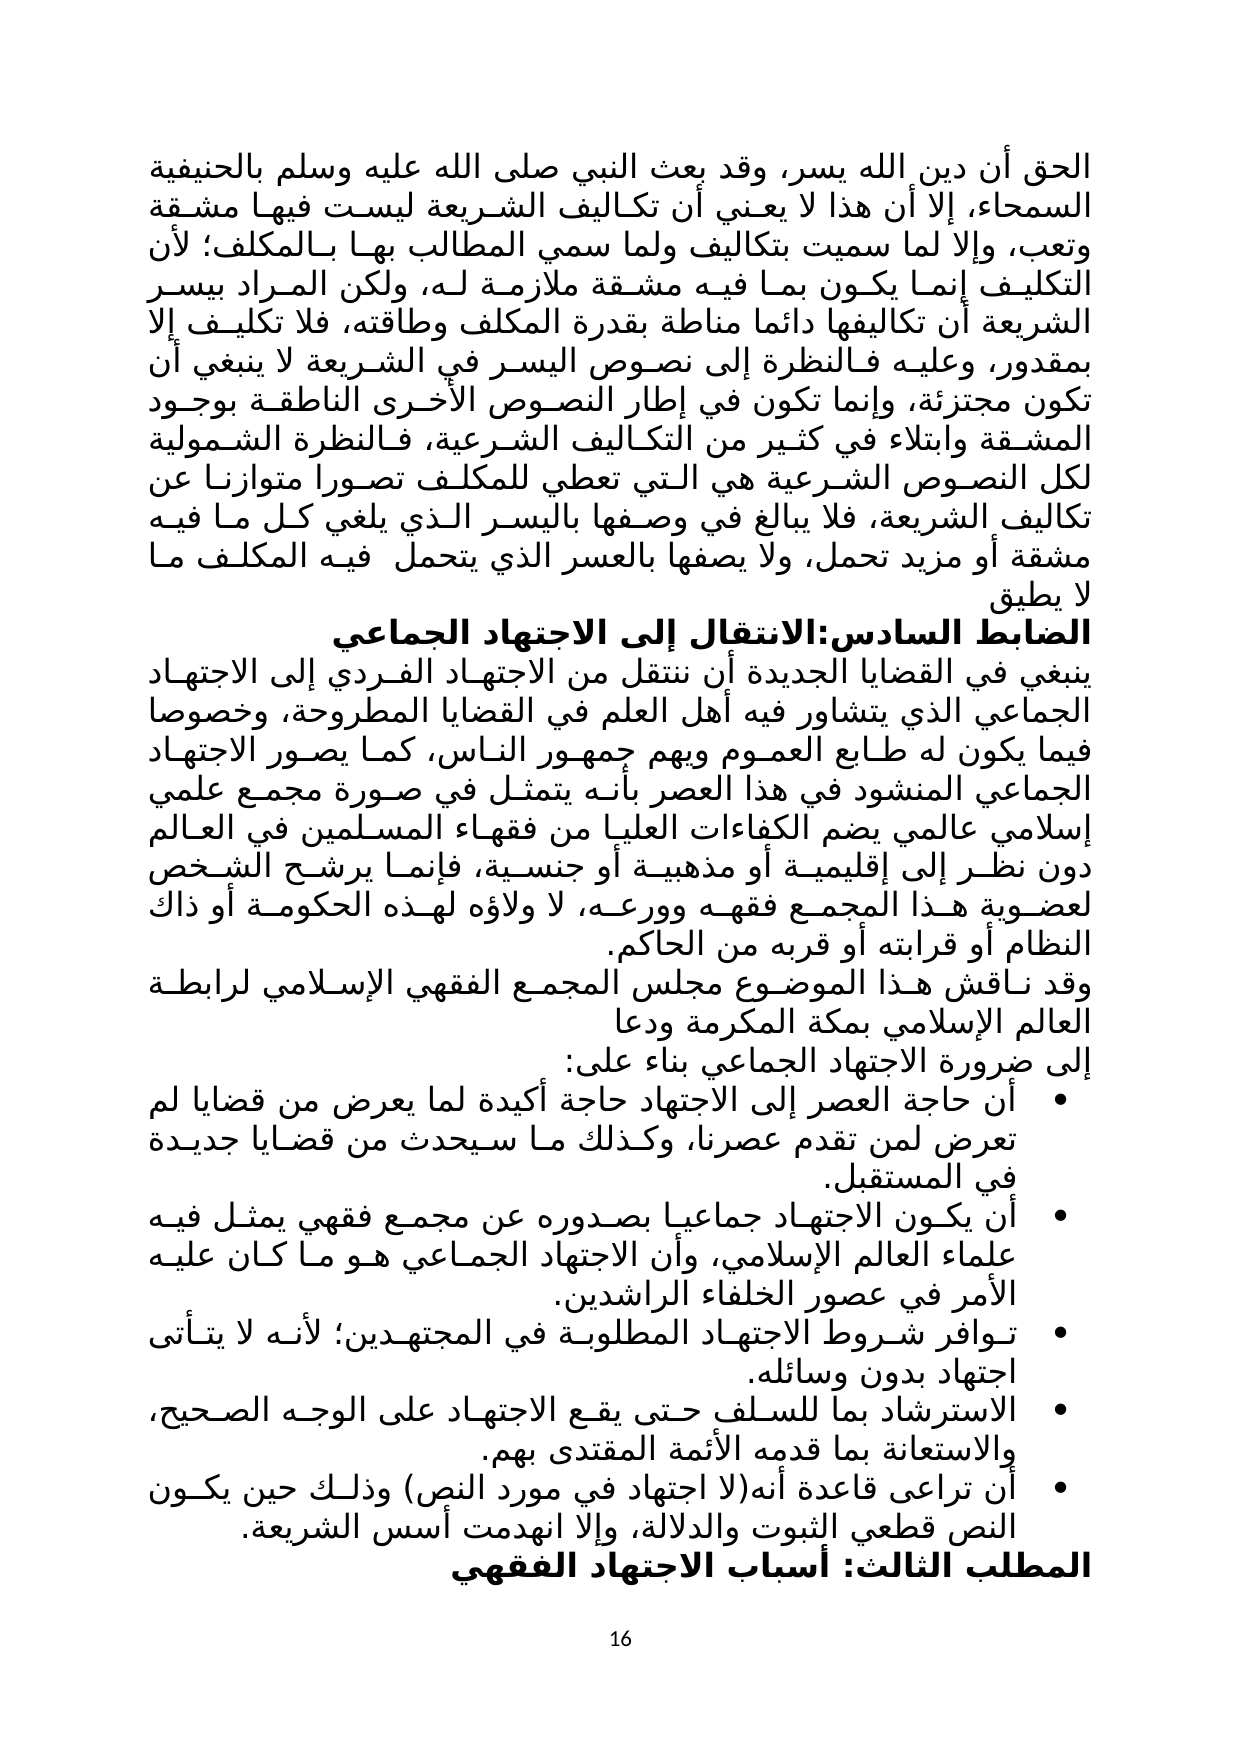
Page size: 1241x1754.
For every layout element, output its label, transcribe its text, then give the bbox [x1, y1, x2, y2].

list الاسترشاد بما للسلف حتى يقع الاجتهاد على الوجه الصحيح، والاستعانة بما قدمه الأئمة المقتدى بهم. [148, 1391, 1055, 1469]
list أن تراعى قاعدة أنه(لا اجتهاد في مورد النص) وذلك حين يكون النص قطعي الثبوت والدلالة، وإلا انهدمت أسس الشريعة. [148, 1469, 1055, 1546]
list أن حاجة العصر إلى الاجتهاد حاجة أكيدة لما يعرض من قضايا لم تعرض لمن تقدم عصرنا، وكذلك ما سيحدث من قضايا جديدة في المستقبل. [148, 1080, 1055, 1197]
list أن يكون الاجتهاد جماعيا بصدوره عن مجمع فقهي يمثل فيه علماء العالم الإسلامي، وأن الاجتهاد الجماعي هو ما كان عليه الأمر في عصور الخلفاء الراشدين. [148, 1197, 1055, 1313]
text وقد ناقش هذا الموضوع مجلس المجمع الفقهي الإسلامي لرابطة العالم الإسلامي بمكة المكرمة ودعا [148, 963, 1093, 1041]
text الضابط السادس:الانتقال إلى الاجتهاد الجماعي [148, 614, 1093, 653]
text المطلب الثالث: أسباب الاجتهاد الفقهي [148, 1546, 1093, 1585]
text الحق أن دين الله يسر، وقد بعث النبي صلى الله عليه وسلم بالحنيفية السمحاء، إلا أن هذا لا يعني أن تكاليف الشريعة ليست فيها مشقة وتعب، وإلا لما سميت بتكاليف ولما سمي المطالب بها بالمكلف؛ لأن التكليف إنما يكون بما فيه مشقة ملازمة له، ولكن المراد بيسر الشريعة أن تكاليفها دائما مناطة بقدرة المكلف وطاقته، فلا تكليف إلا بمقدور، وعليه فالنظرة إلى نصوص اليسر في الشريعة لا ينبغي أن تكون مجتزئة، وإنما تكون في إطار النصوص الأخرى الناطقة بوجود المشقة وابتلاء في كثير من التكاليف الشرعية، فالنظرة الشمولية لكل النصوص الشرعية هي التي تعطي للمكلف تصورا متوازنا عن تكاليف الشريعة، فلا يبالغ في وصفها باليسر الذي يلغي كل ما فيه مشقة أو مزيد تحمل، ولا يصفها بالعسر الذي يتحمل فيه المكلف ما لا يطيق [148, 148, 1093, 614]
text ينبغي في القضايا الجديدة أن ننتقل من الاجتهاد الفردي إلى الاجتهاد الجماعي الذي يتشاور فيه أهل العلم في القضايا المطروحة، وخصوصا فيما يكون له طابع العموم ويهم جمهور الناس، كما يصور الاجتهاد الجماعي المنشود في هذا العصر بأنه يتمثل في صورة مجمع علمي إسلامي عالمي يضم الكفاءات العليا من فقهاء المسلمين في العالم دون نظر إلى إقليمية أو مذهبية أو جنسية، فإنما يرشح الشخص لعضوية هذا المجمع فقهه وورعه، لا ولاؤه لهذه الحكومة أو ذاك النظام أو قرابته أو قربه من الحاكم. [148, 653, 1093, 963]
text إلى ضرورة الاجتهاد الجماعي بناء على: [148, 1041, 1093, 1080]
list توافر شروط الاجتهاد المطلوبة في المجتهدين؛ لأنه لا يتأتى اجتهاد بدون وسائله. [148, 1313, 1055, 1391]
